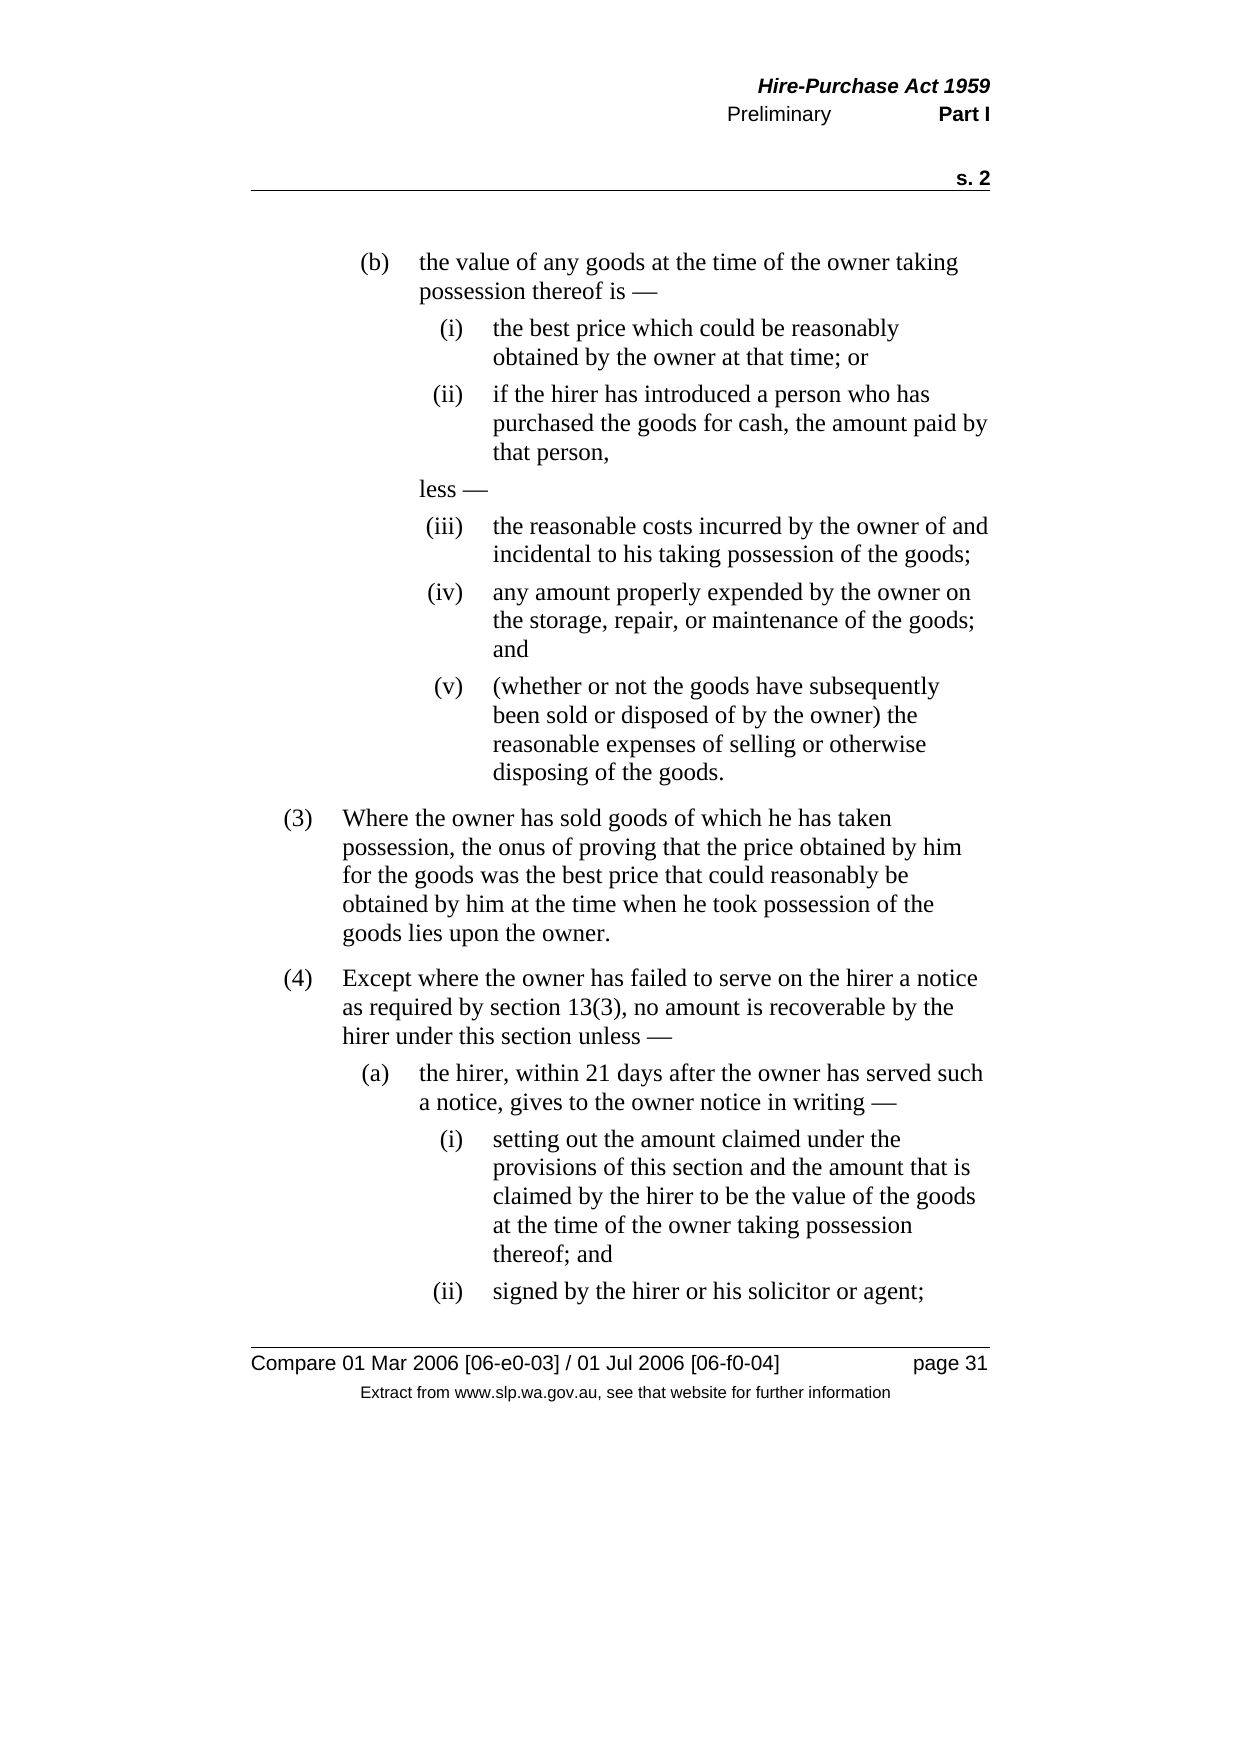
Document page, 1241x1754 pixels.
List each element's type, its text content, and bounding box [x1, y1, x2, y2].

text (3) Where the owner has sold goods of which he has taken possession, the onus of proving that the price obtained by him for the goods was the best price that could reasonably be obtained by him at the time when he took possession of the goods lies upon the owner. [251, 803, 990, 947]
text (iii) the reasonable costs incurred by the owner of and incidental to his taking possession of the goods; [251, 511, 990, 568]
text (v) (whether or not the goods have subsequently been sold or disposed of by the owner) the reasonable expenses of selling or otherwise disposing of the goods. [251, 671, 990, 786]
text (ii) signed by the hirer or his solicitor or agent; [251, 1276, 990, 1304]
text (ii) if the hirer has introduced a person who has purchased the goods for cash, the amount paid by that person, [251, 379, 990, 465]
text (i) the best price which could be reasonably obtained by the owner at that time; or [251, 313, 990, 371]
text (b) the value of any goods at the time of the owner taking possession thereof is — [251, 247, 990, 305]
text (i) setting out the amount claimed under the provisions of this section and the amount that is claimed by the hirer to be the value of the goods at the time of the owner taking possession thereof; and [251, 1124, 990, 1267]
text (4) Except where the owner has failed to serve on the hirer a notice as required by section 13(3), no amount is recoverable by the hirer under this section unless — [251, 963, 990, 1049]
text (a) the hirer, within 21 days after the owner has served such a notice, gives to the owner notice in writing — [251, 1058, 990, 1115]
text less — [251, 474, 990, 502]
text (iv) any amount properly expended by the owner on the storage, repair, or maintenance of the goods; and [251, 577, 990, 663]
